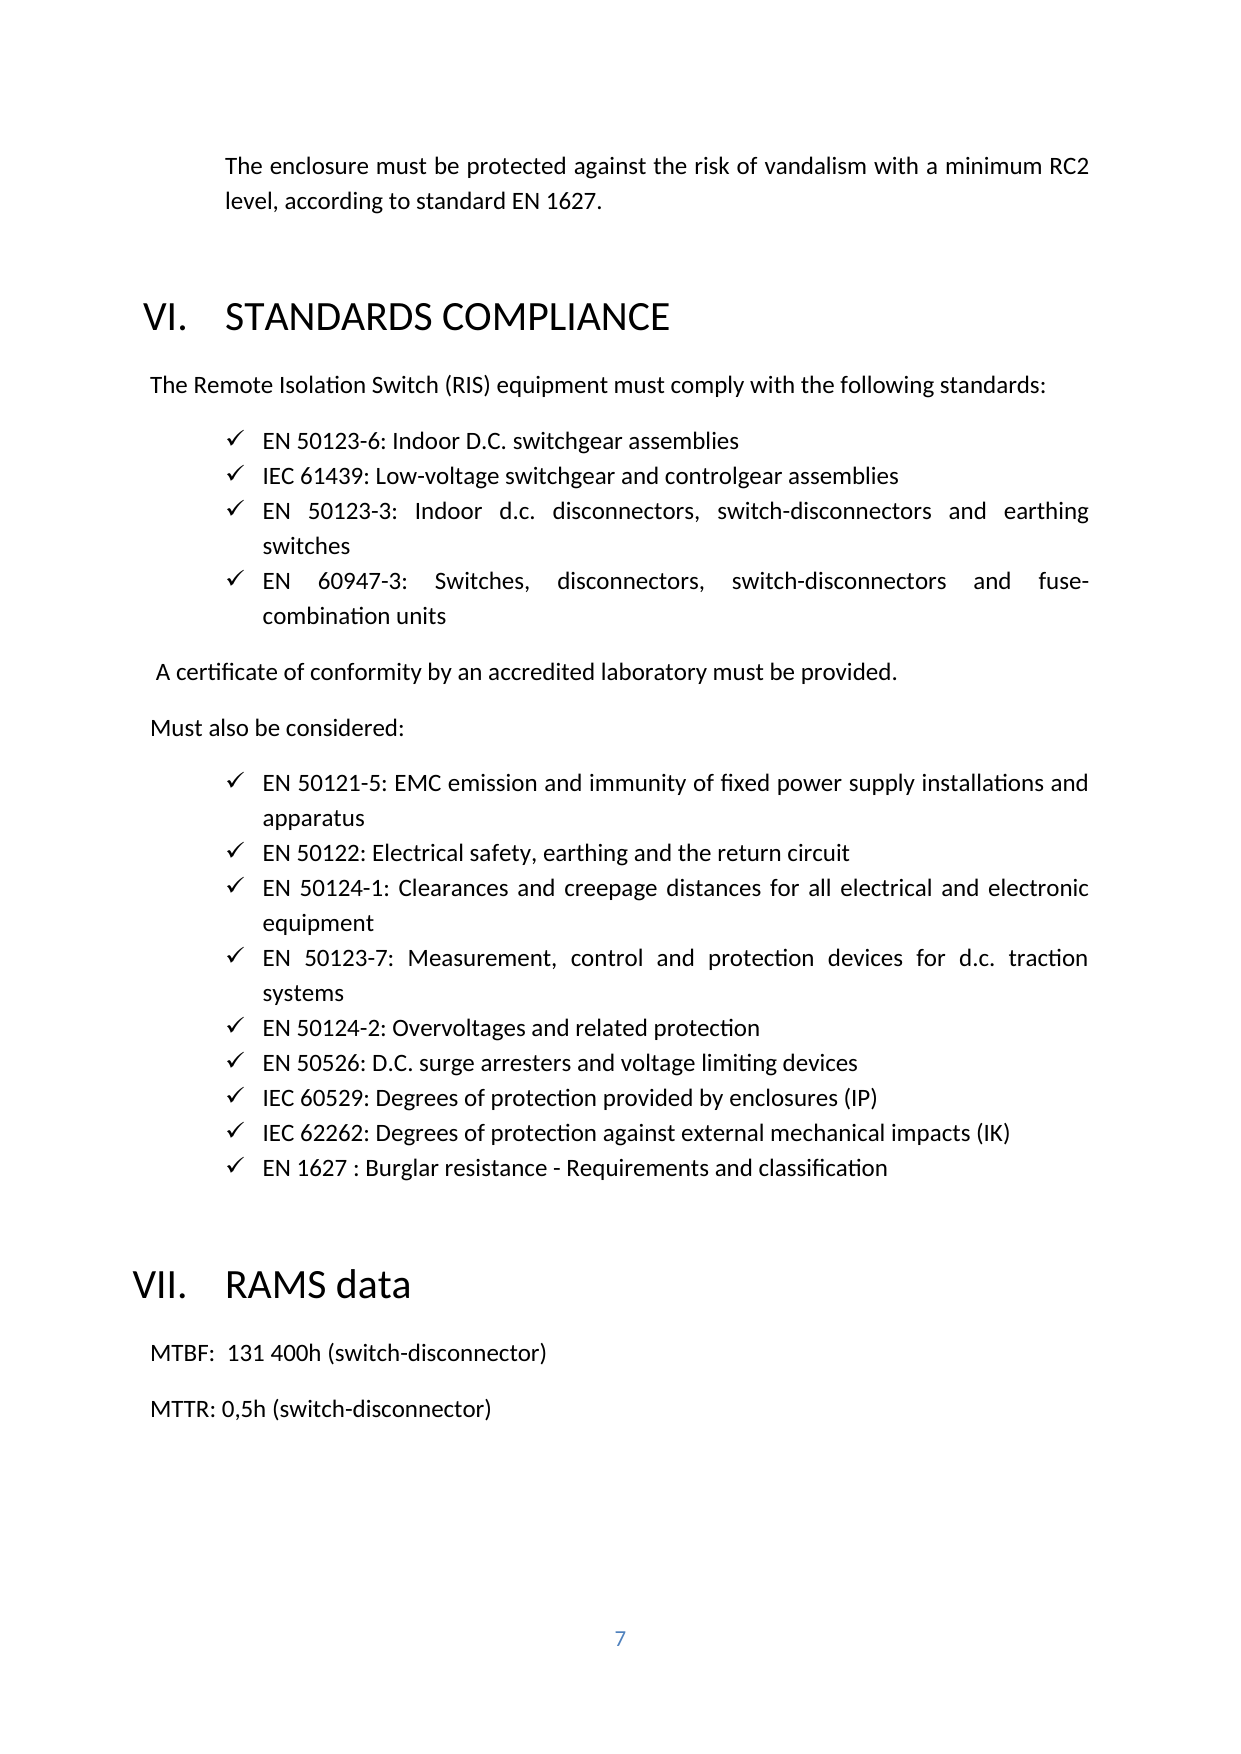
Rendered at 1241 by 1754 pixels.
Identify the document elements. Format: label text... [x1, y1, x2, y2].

list EN 50122: Electrical safety, earthing and the return circuit [225, 838, 1090, 868]
text MTBF: 131 400h (switch-disconnector) [150, 1337, 1090, 1367]
list STANDARDS COMPLIANCE [187, 290, 1090, 341]
list EN 60947-3: Switches, disconnectors, switch-disconnectors and fuse-combination units [225, 565, 1090, 631]
list The enclosure must be protected against the risk of vandalism with a minimum RC2 level, according to standard EN 1627. [225, 150, 1090, 216]
list IEC 61439: Low-voltage switchgear and controlgear assemblies [225, 460, 1090, 491]
list EN 50123-7: Measurement, control and protection devices for d.c. traction systems [225, 943, 1090, 1008]
list EN 50121-5: EMC emission and immunity of fixed power supply installations and apparatus [225, 768, 1090, 833]
list EN 50124-1: Clearances and creepage distances for all electrical and electronic equipment [225, 873, 1090, 938]
text The Remote Isolation Switch (RIS) equipment must comply with the following standards: [150, 369, 1090, 400]
text MTTR: 0,5h (switch-disconnector) [150, 1393, 1090, 1423]
list IEC 62262: Degrees of protection against external mechanical impacts (IK) [225, 1118, 1090, 1148]
list IEC 60529: Degrees of protection provided by enclosures (IP) [225, 1083, 1090, 1113]
list RAMS data [187, 1258, 1090, 1308]
list EN 50123-3: Indoor d.c. disconnectors, switch-disconnectors and earthing switches [225, 495, 1090, 561]
list EN 50526: D.C. surge arresters and voltage limiting devices [225, 1048, 1090, 1078]
text Must also be considered: [150, 712, 1090, 742]
list EN 1627 : Burglar resistance - Requirements and classification [225, 1153, 1090, 1183]
text A certificate of conformity by an accredited laboratory must be provided. [150, 656, 1090, 686]
list EN 50123-6: Indoor D.C. switchgear assemblies [225, 425, 1090, 456]
list EN 50124-2: Overvoltages and related protection [225, 1013, 1090, 1043]
